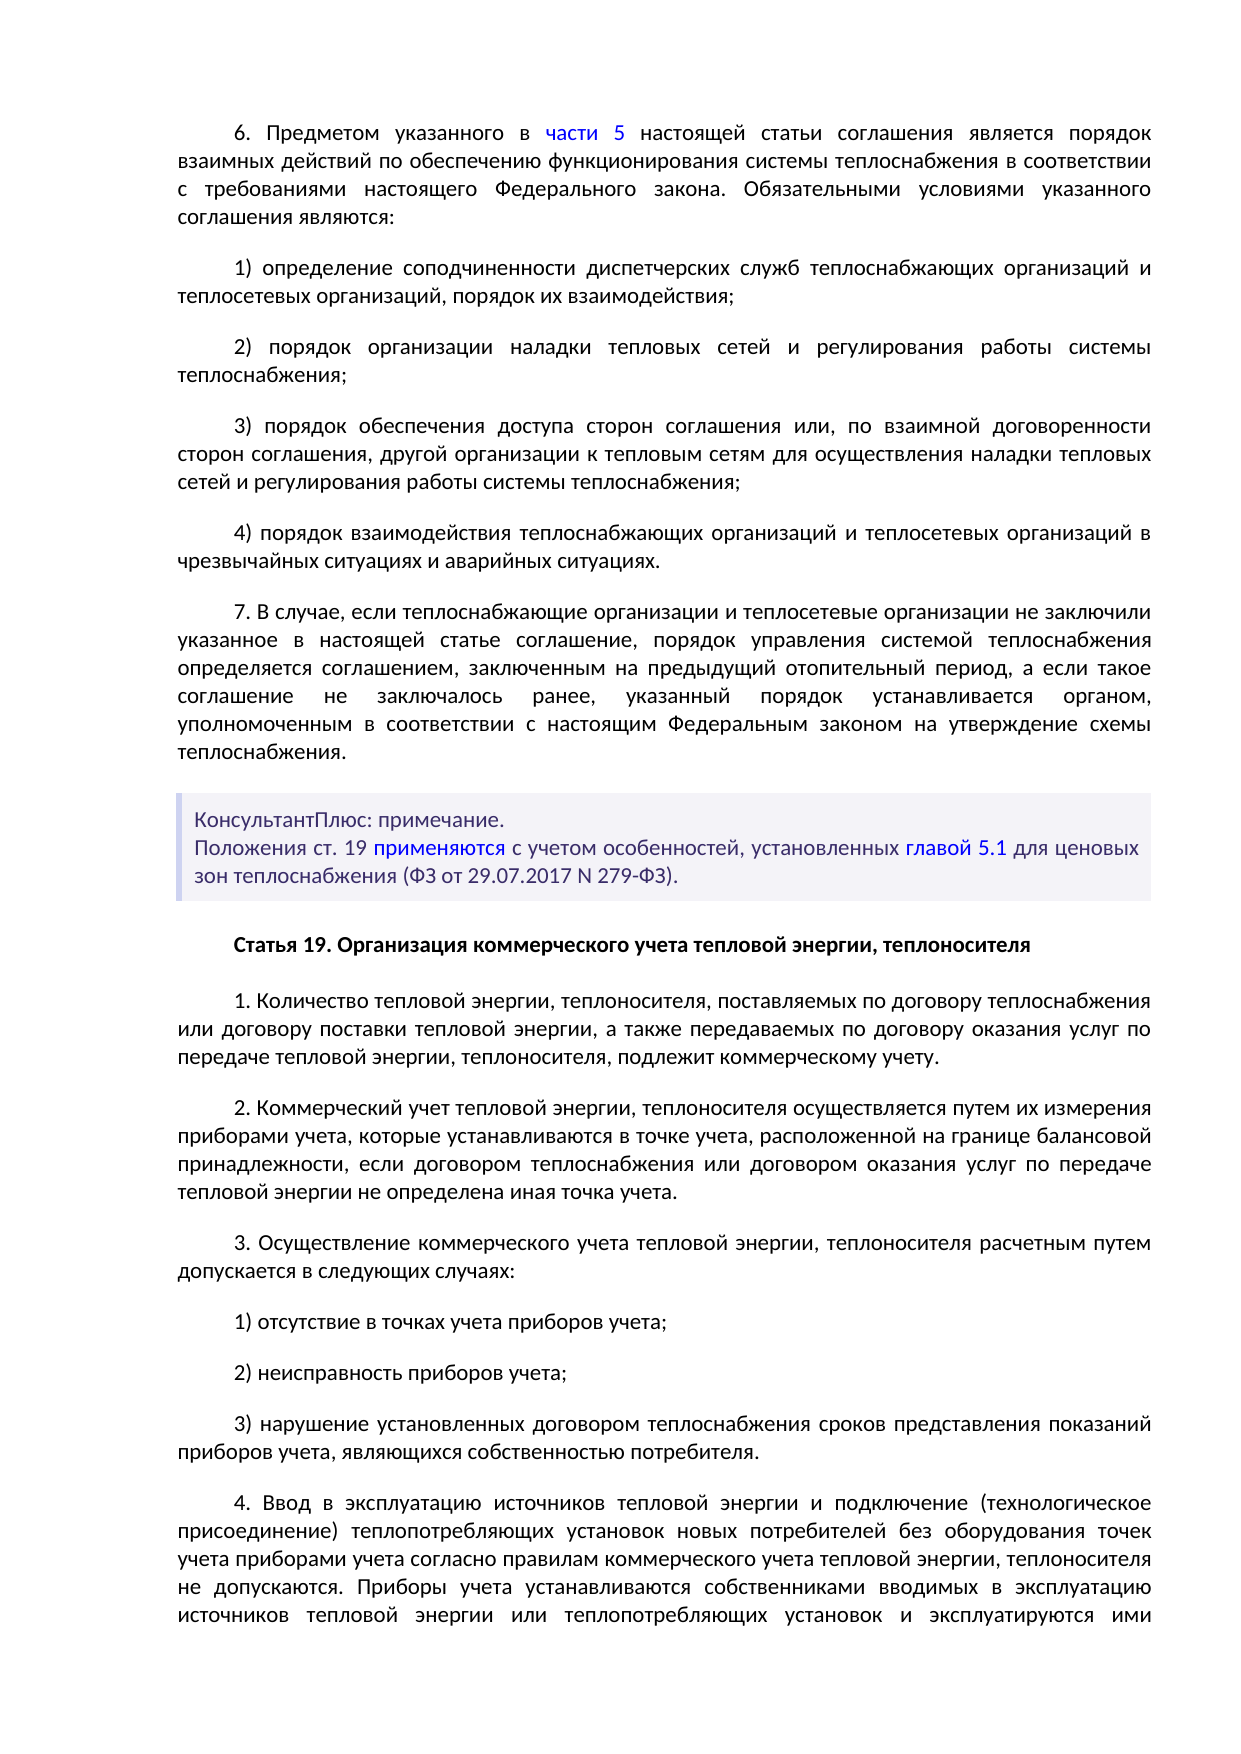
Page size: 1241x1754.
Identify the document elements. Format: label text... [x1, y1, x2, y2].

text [177, 1488, 1152, 1628]
text 7. В случае, если теплоснабжающие организации и теплосетевые организации не заключили указанное в настоящей статье соглашение, порядок управления системой теплоснабжения определяется соглашением, заключенным на предыдущий отопительный период, а если такое соглашение не заключалось ранее, указанный порядок устанавливается органом, уполномоченным в соответствии с настоящим Федеральным законом на утверждение схемы теплоснабжения. [177, 597, 1152, 765]
text 1) отсутствие в точках учета приборов учета; [177, 1307, 1152, 1335]
table_header [182, 793, 194, 901]
text 3) нарушение установленных договором теплоснабжения сроков представления показаний приборов учета, являющихся собственностью потребителя. [177, 1409, 1152, 1465]
text 2) порядок организации наладки тепловых сетей и регулирования работы системы теплоснабжения; [177, 332, 1152, 388]
table_header [176, 793, 182, 901]
text 3. Осуществление коммерческого учета тепловой энергии, теплоносителя расчетным путем допускается в следующих случаях: [177, 1228, 1152, 1284]
text 1) определение соподчиненности диспетчерских служб теплоснабжающих организаций и теплосетевых организаций, порядок их взаимодействия; [177, 253, 1152, 309]
text 2) неисправность приборов учета; [177, 1358, 1152, 1386]
text 4) порядок взаимодействия теплоснабжающих организаций и теплосетевых организаций в чрезвычайных ситуациях и аварийных ситуациях. [177, 518, 1152, 574]
text 2. Коммерческий учет тепловой энергии, теплоносителя осуществляется путем их измерения приборами учета, которые устанавливаются в точке учета, расположенной на границе балансовой принадлежности, если договором теплоснабжения или договором оказания услуг по передаче тепловой энергии не определена иная точка учета. [177, 1093, 1152, 1205]
text 1. Количество тепловой энергии, теплоносителя, поставляемых по договору теплоснабжения или договору поставки тепловой энергии, а также передаваемых по договору оказания услуг по передаче тепловой энергии, теплоносителя, подлежит коммерческому учету. [177, 986, 1152, 1070]
table_header [1139, 793, 1151, 901]
text 6. Предметом указанного в части 5 настоящей статьи соглашения является порядок взаимных действий по обеспечению функционирования системы теплоснабжения в соответствии с требованиями настоящего Федерального закона. Обязательными условиями указанного соглашения являются: [177, 118, 1152, 230]
text 3) порядок обеспечения доступа сторон соглашения или, по взаимной договоренности сторон соглашения, другой организации к тепловым сетям для осуществления наладки тепловых сетей и регулирования работы системы теплоснабжения; [177, 411, 1152, 495]
title Статья 19. Организация коммерческого учета тепловой энергии, теплоносителя [177, 930, 1152, 958]
table_header КонсультантПлюс: примечание. Положения ст. 19 применяются с учетом особенностей, установленных главой 5.1 для ценовых зон теплоснабжения (ФЗ от 29.07.2017 N 279-ФЗ). [194, 793, 1139, 901]
